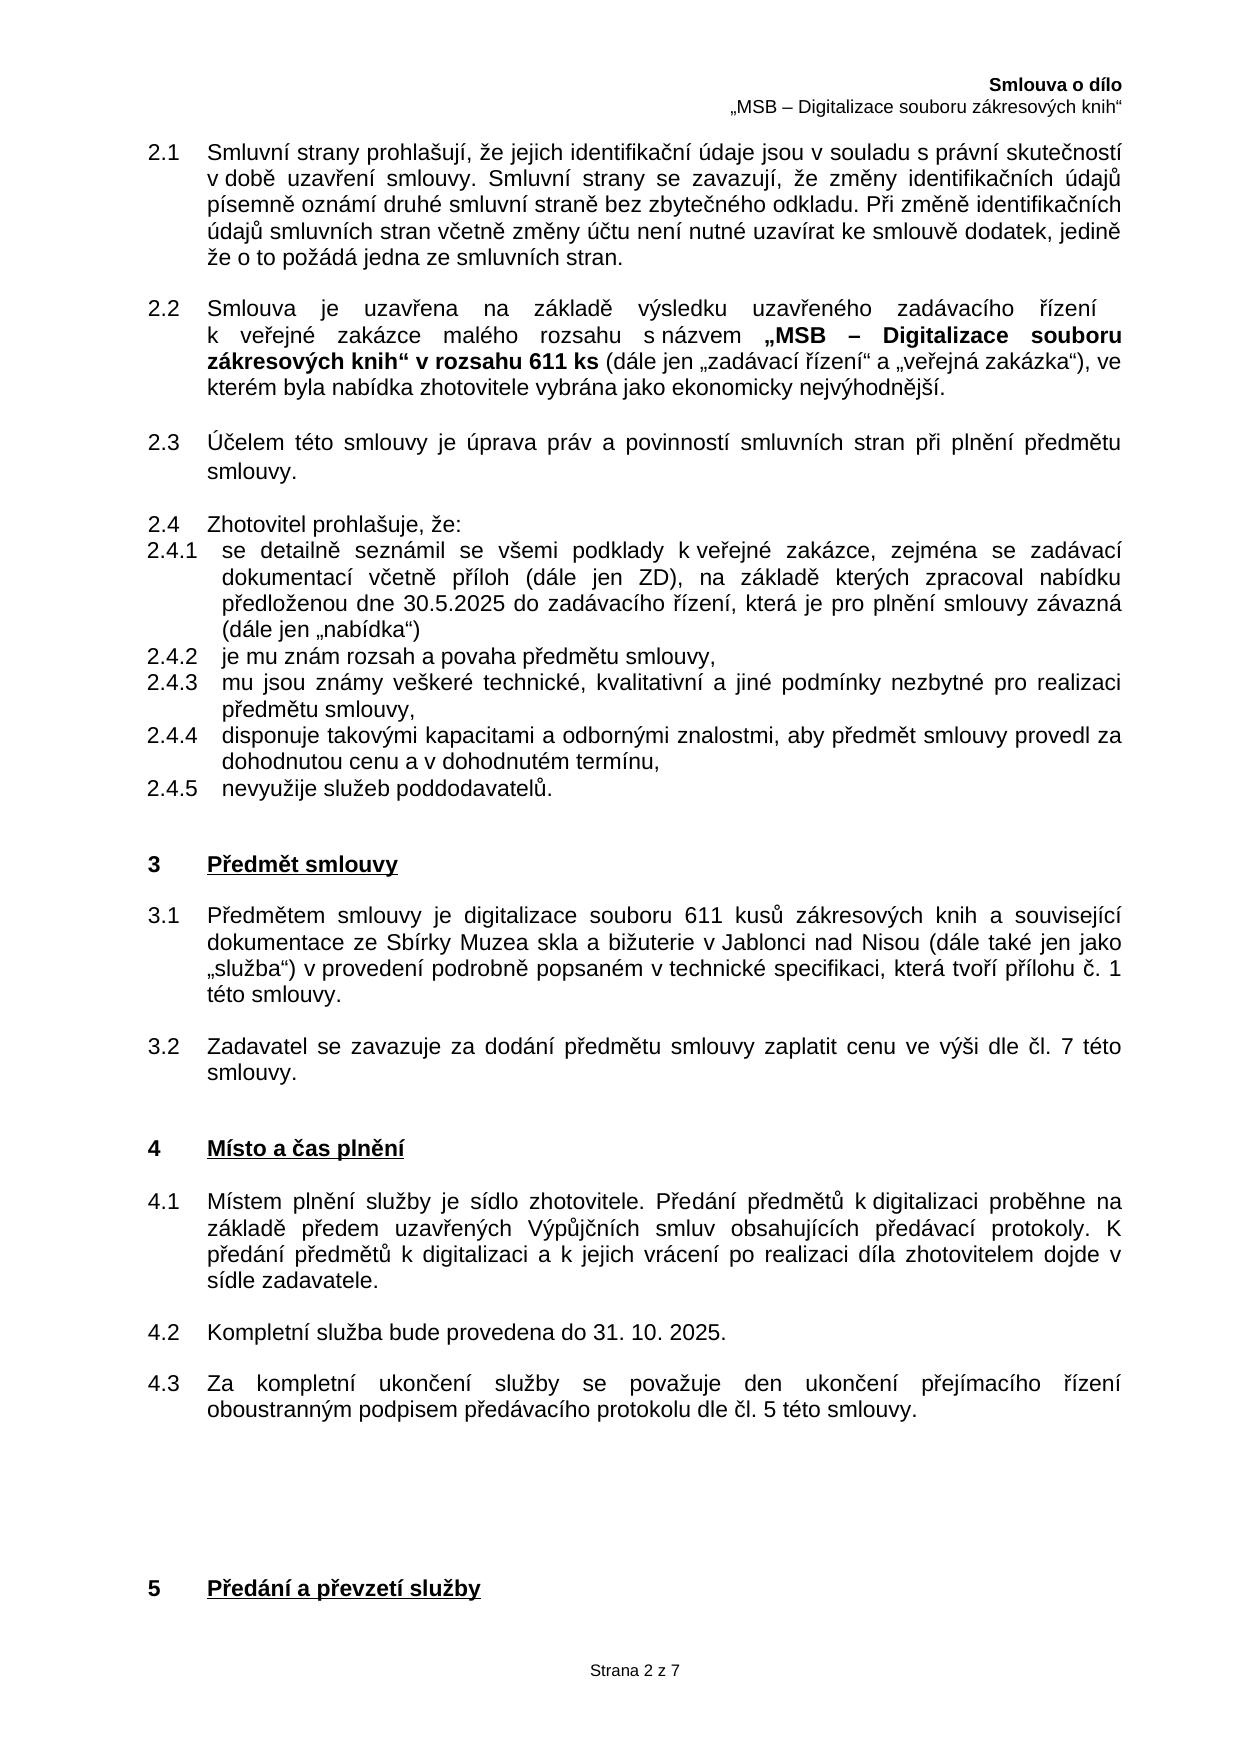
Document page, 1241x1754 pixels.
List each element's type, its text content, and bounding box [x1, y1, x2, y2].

list Kompletní služba bude provedena do 31. 10. 2025. [148, 1318, 1122, 1345]
list Předmětem smlouvy je digitalizace souboru 611 kusů zákresových knih a související dokumentace ze Sbírky Muzea skla a bižuterie v Jablonci nad Nisou (dále také jen jako „služba“) v provedení podrobně popsaném v technické specifikaci, která tvoří přílohu č. 1 této smlouvy. [148, 902, 1122, 1008]
list Předání a převzetí služby [148, 1575, 1122, 1602]
list Smluvní strany prohlašují, že jejich identifikační údaje jsou v souladu s právní skutečností v době uzavření smlouvy. Smluvní strany se zavazují, že změny identifikačních údajů písemně oznámí druhé smluvní straně bez zbytečného odkladu. Při změně identifikačních údajů smluvních stran včetně změny účtu není nutné uzavírat ke smlouvě dodatek, jedině že o to požádá jedna ze smluvních stran. [148, 138, 1122, 270]
list je mu znám rozsah a povaha předmětu smlouvy, [147, 643, 1122, 669]
list Zhotovitel prohlašuje, že: [148, 511, 1122, 537]
list nevyužije služeb poddodavatelů. [147, 774, 1122, 801]
list mu jsou známy veškeré technické, kvalitativní a jiné podmínky nezbytné pro realizaci předmětu smlouvy, [147, 669, 1122, 722]
list Smlouva je uzavřena na základě výsledku uzavřeného zadávacího řízení k veřejné zakázce malého rozsahu s názvem „MSB – Digitalizace souboru zákresových knih“ v rozsahu 611 ks (dále jen „zadávací řízení“ a „veřejná zakázka“), ve kterém byla nabídka zhotovitele vybrána jako ekonomicky nejvýhodnější. [148, 295, 1122, 401]
list Za kompletní ukončení služby se považuje den ukončení přejímacího řízení oboustranným podpisem předávacího protokolu dle čl. 5 této smlouvy. [148, 1370, 1122, 1423]
list disponuje takovými kapacitami a odbornými znalostmi, aby předmět smlouvy provedl za dohodnutou cenu a v dohodnutém termínu, [147, 722, 1122, 774]
list se detailně seznámil se všemi podklady k veřejné zakázce, zejména se zadávací dokumentací včetně příloh (dále jen ZD), na základě kterých zpracoval nabídku předloženou dne 30.5.2025 do zadávacího řízení, která je pro plnění smlouvy závazná (dále jen „nabídka“) [147, 537, 1122, 643]
list Místem plnění služby je sídlo zhotovitele. Předání předmětů k digitalizaci proběhne na základě předem uzavřených Výpůjčních smluv obsahujících předávací protokoly. K předání předmětů k digitalizaci a k jejich vrácení po realizaci díla zhotovitelem dojde v sídle zadavatele. [148, 1188, 1122, 1293]
list Zadavatel se zavazuje za dodání předmětu smlouvy zaplatit cenu ve výši dle čl. 7 této smlouvy. [148, 1033, 1122, 1085]
list Místo a čas plnění [148, 1135, 1122, 1162]
list Předmět smlouvy [148, 851, 1122, 877]
list Účelem této smlouvy je úprava práv a povinností smluvních stran při plnění předmětu smlouvy. [148, 429, 1122, 484]
